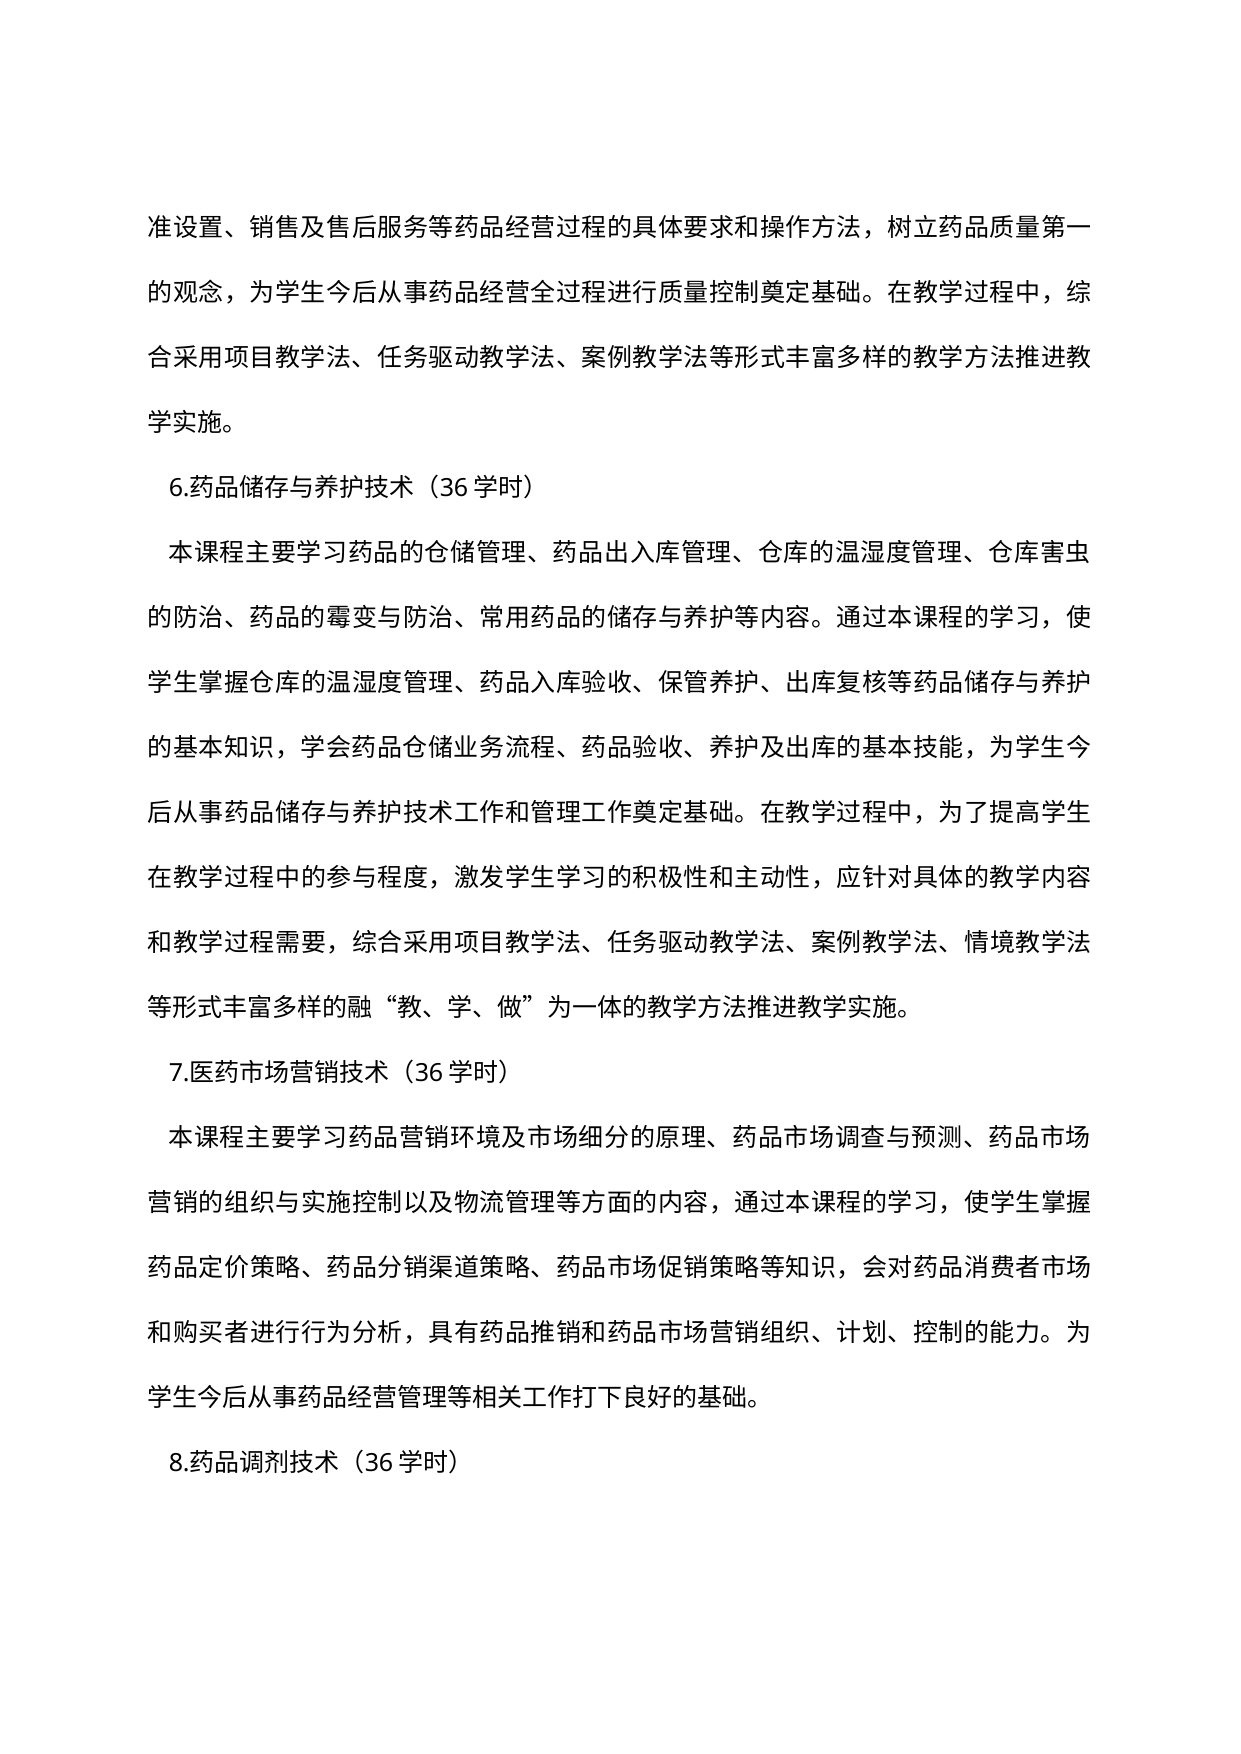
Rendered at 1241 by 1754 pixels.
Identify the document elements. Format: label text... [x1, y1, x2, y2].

text 本课程主要学习药品营销环境及市场细分的原理、药品市场调查与预测、药品市场营销的组织与实施控制以及物流管理等方面的内容，通过本课程的学习，使学生掌握药品定价策略、药品分销渠道策略、药品市场促销策略等知识，会对药品消费者市场和购买者进行行为分析，具有药品推销和药品市场营销组织、计划、控制的能力。为学生今后从事药品经营管理等相关工作打下良好的基础。 [148, 1103, 1093, 1428]
text 8.药品调剂技术（36学时） [148, 1428, 1093, 1493]
text 7.医药市场营销技术（36学时） [148, 1038, 1093, 1103]
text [148, 193, 1093, 453]
text 本课程主要学习药品的仓储管理、药品出入库管理、仓库的温湿度管理、仓库害虫的防治、药品的霉变与防治、常用药品的储存与养护等内容。通过本课程的学习，使学生掌握仓库的温湿度管理、药品入库验收、保管养护、出库复核等药品储存与养护的基本知识，学会药品仓储业务流程、药品验收、养护及出库的基本技能，为学生今后从事药品储存与养护技术工作和管理工作奠定基础。在教学过程中，为了提高学生在教学过程中的参与程度，激发学生学习的积极性和主动性，应针对具体的教学内容和教学过程需要，综合采用项目教学法、任务驱动教学法、案例教学法、情境教学法等形式丰富多样的融“教、学、做”为一体的教学方法推进教学实施。 [148, 518, 1093, 1038]
text 6.药品储存与养护技术（36学时） [148, 453, 1093, 518]
